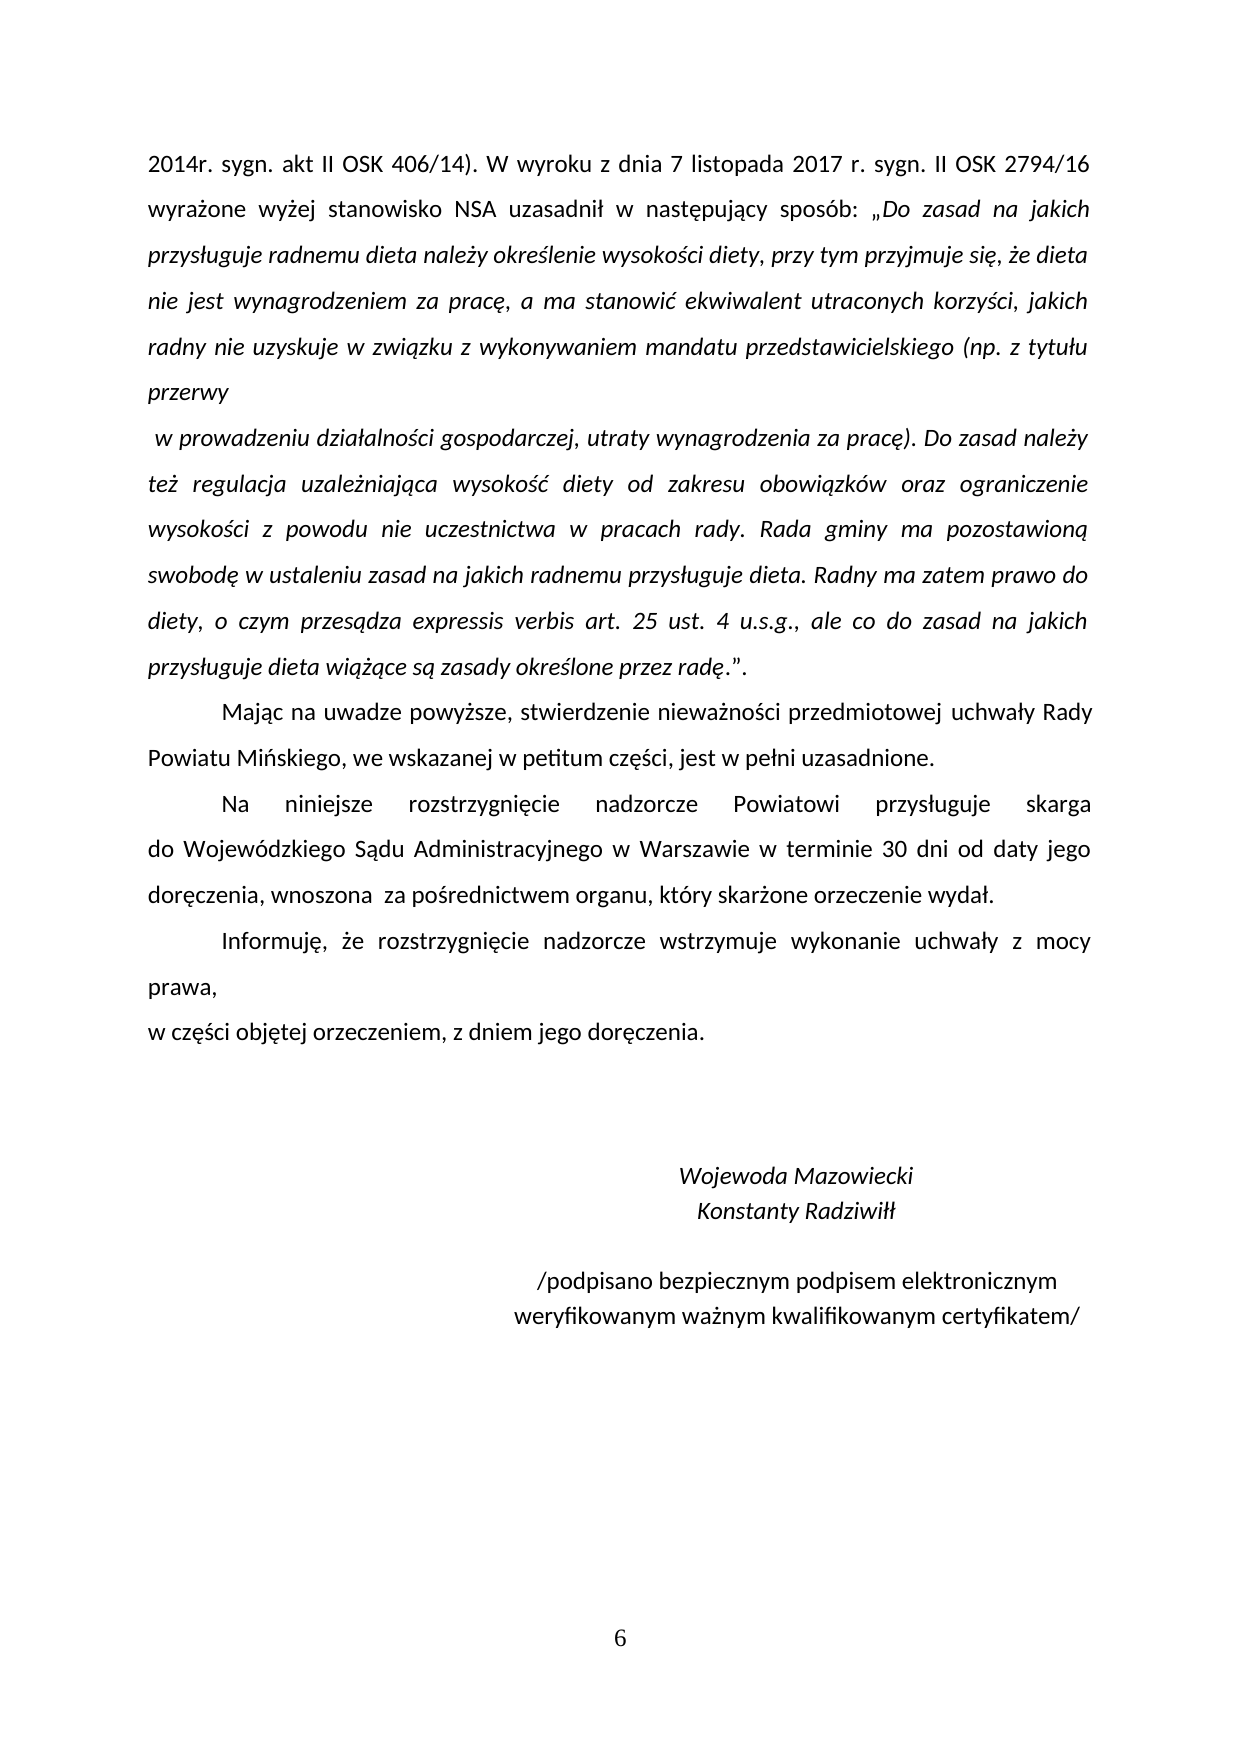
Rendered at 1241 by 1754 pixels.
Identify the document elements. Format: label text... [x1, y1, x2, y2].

text Wojewoda Mazowiecki [502, 1125, 1092, 1190]
text Na niniejsze rozstrzygnięcie nadzorcze Powiatowi przysługuje skarga do Wojewódzkiego Sądu Administracyjnego w Warszawie w terminie 30 dni od daty jego doręczenia, wnoszona za pośrednictwem organu, który skarżone orzeczenie wydał. [148, 788, 1092, 910]
text Konstanty Radziwiłł [502, 1195, 1092, 1225]
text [148, 148, 1092, 681]
text Mając na uwadze powyższe, stwierdzenie nieważności przedmiotowej uchwały Rady Powiatu Mińskiego, we wskazanej w petitum części, jest w pełni uzasadnione. [148, 696, 1092, 773]
text Informuję, że rozstrzygnięcie nadzorcze wstrzymuje wykonanie uchwały z mocy prawa, w części objętej orzeczeniem, z dniem jego doręczenia. [148, 925, 1093, 1047]
text /podpisano bezpiecznym podpisem elektronicznym [502, 1230, 1092, 1295]
text weryfikowanym ważnym kwalifikowanym certyfikatem/ [502, 1300, 1092, 1330]
